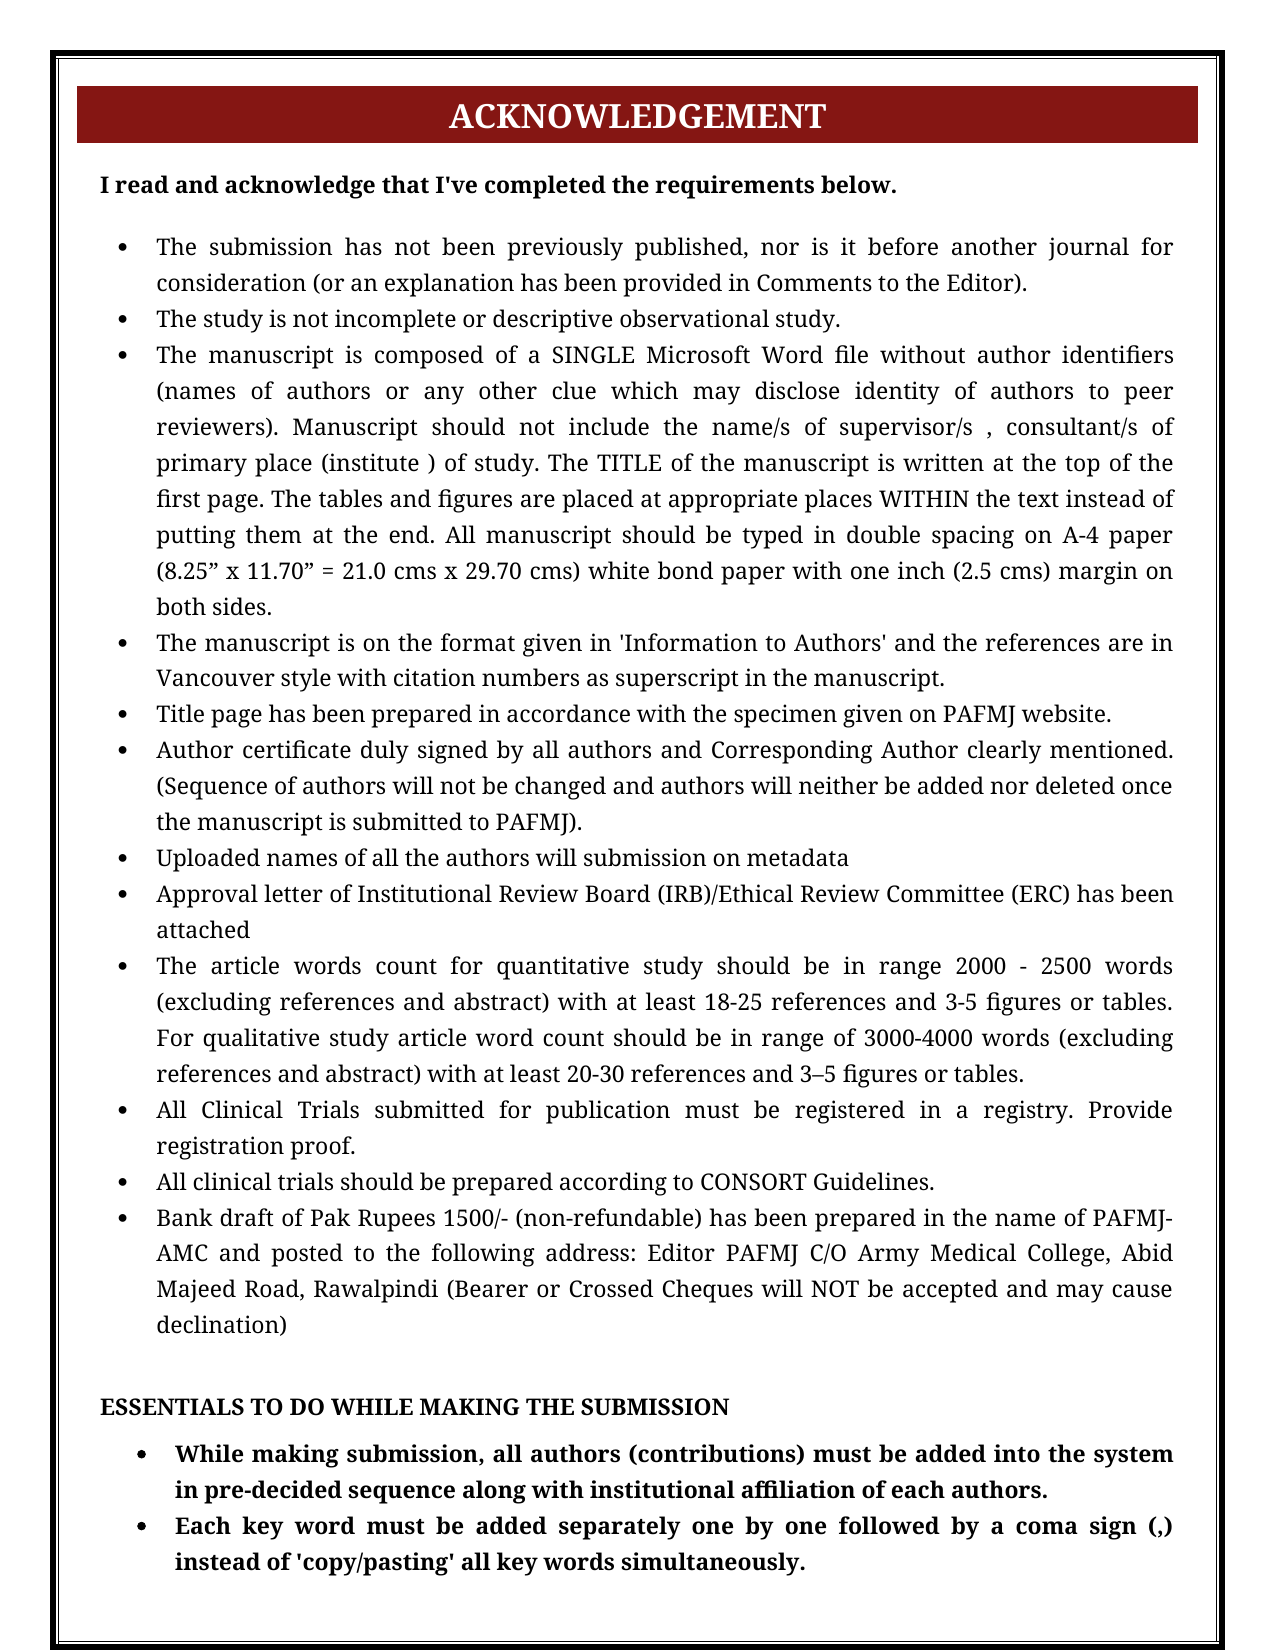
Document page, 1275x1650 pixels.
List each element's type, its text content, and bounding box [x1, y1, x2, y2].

list The manuscript is on the format given in 'Information to Authors' and the references are in Vancouver style with citation numbers as superscript in the manuscript. [119, 626, 1175, 694]
list All clinical trials should be prepared according to CONSORT Guidelines. [119, 1166, 1175, 1197]
list The manuscript is composed of a SINGLE Microsoft Word file without author identifiers (names of authors or any other clue which may disclose identity of authors to peer reviewers). Manuscript should not include the name/s of supervisor/s , consultant/s of primary place (institute ) of study. The TITLE of the manuscript is written at the top of the first page. The tables and figures are placed at appropriate places WITHIN the text instead of putting them at the end. All manuscript should be typed in double spacing on A-4 paper (8.25” x 11.70” = 21.0 cms x 29.70 cms) white bond paper with one inch (2.5 cms) margin on both sides. [119, 339, 1175, 622]
list Title page has been prepared in accordance with the specimen given on PAFMJ website. [119, 698, 1175, 729]
list The submission has not been previously published, nor is it before another journal for consideration (or an explanation has been provided in Comments to the Editor). [119, 231, 1175, 298]
list The article words count for quantitative study should be in range 2000 - 2500 words (excluding references and abstract) with at least 18-25 references and 3-5 figures or tables. For qualitative study article word count should be in range of 3000-4000 words (excluding references and abstract) with at least 20-30 references and 3–5 figures or tables. [119, 950, 1175, 1089]
list While making submission, all authors (contributions) must be added into the system in pre-decided sequence along with institutional affiliation of each authors. [137, 1438, 1175, 1505]
list Bank draft of Pak Rupees 1500/- (non-refundable) has been prepared in the name of PAFMJ-AMC and posted to the following address: Editor PAFMJ C/O Army Medical College, Abid Majeed Road, Rawalpindi (Bearer or Crossed Cheques will NOT be accepted and may cause declination) [119, 1201, 1175, 1341]
text ESSENTIALS TO DO WHILE MAKING THE SUBMISSION [100, 1391, 1175, 1422]
list All Clinical Trials submitted for publication must be registered in a registry. Provide registration proof. [119, 1094, 1175, 1161]
text I read and acknowledge that I've completed the requirements below. [100, 169, 1175, 200]
list Author certificate duly signed by all authors and Corresponding Author clearly mentioned. (Sequence of authors will not be changed and authors will neither be added nor deleted once the manuscript is submitted to PAFMJ). [119, 734, 1175, 837]
list Each key word must be added separately one by one followed by a coma sign (,) instead of 'copy/pasting' all key words simultaneously. [137, 1509, 1175, 1577]
list The study is not incomplete or descriptive observational study. [119, 303, 1175, 334]
list Uploaded names of all the authors will submission on metadata [119, 842, 1175, 873]
list Approval letter of Institutional Review Board (IRB)/Ethical Review Committee (ERC) has been attached [119, 878, 1175, 945]
